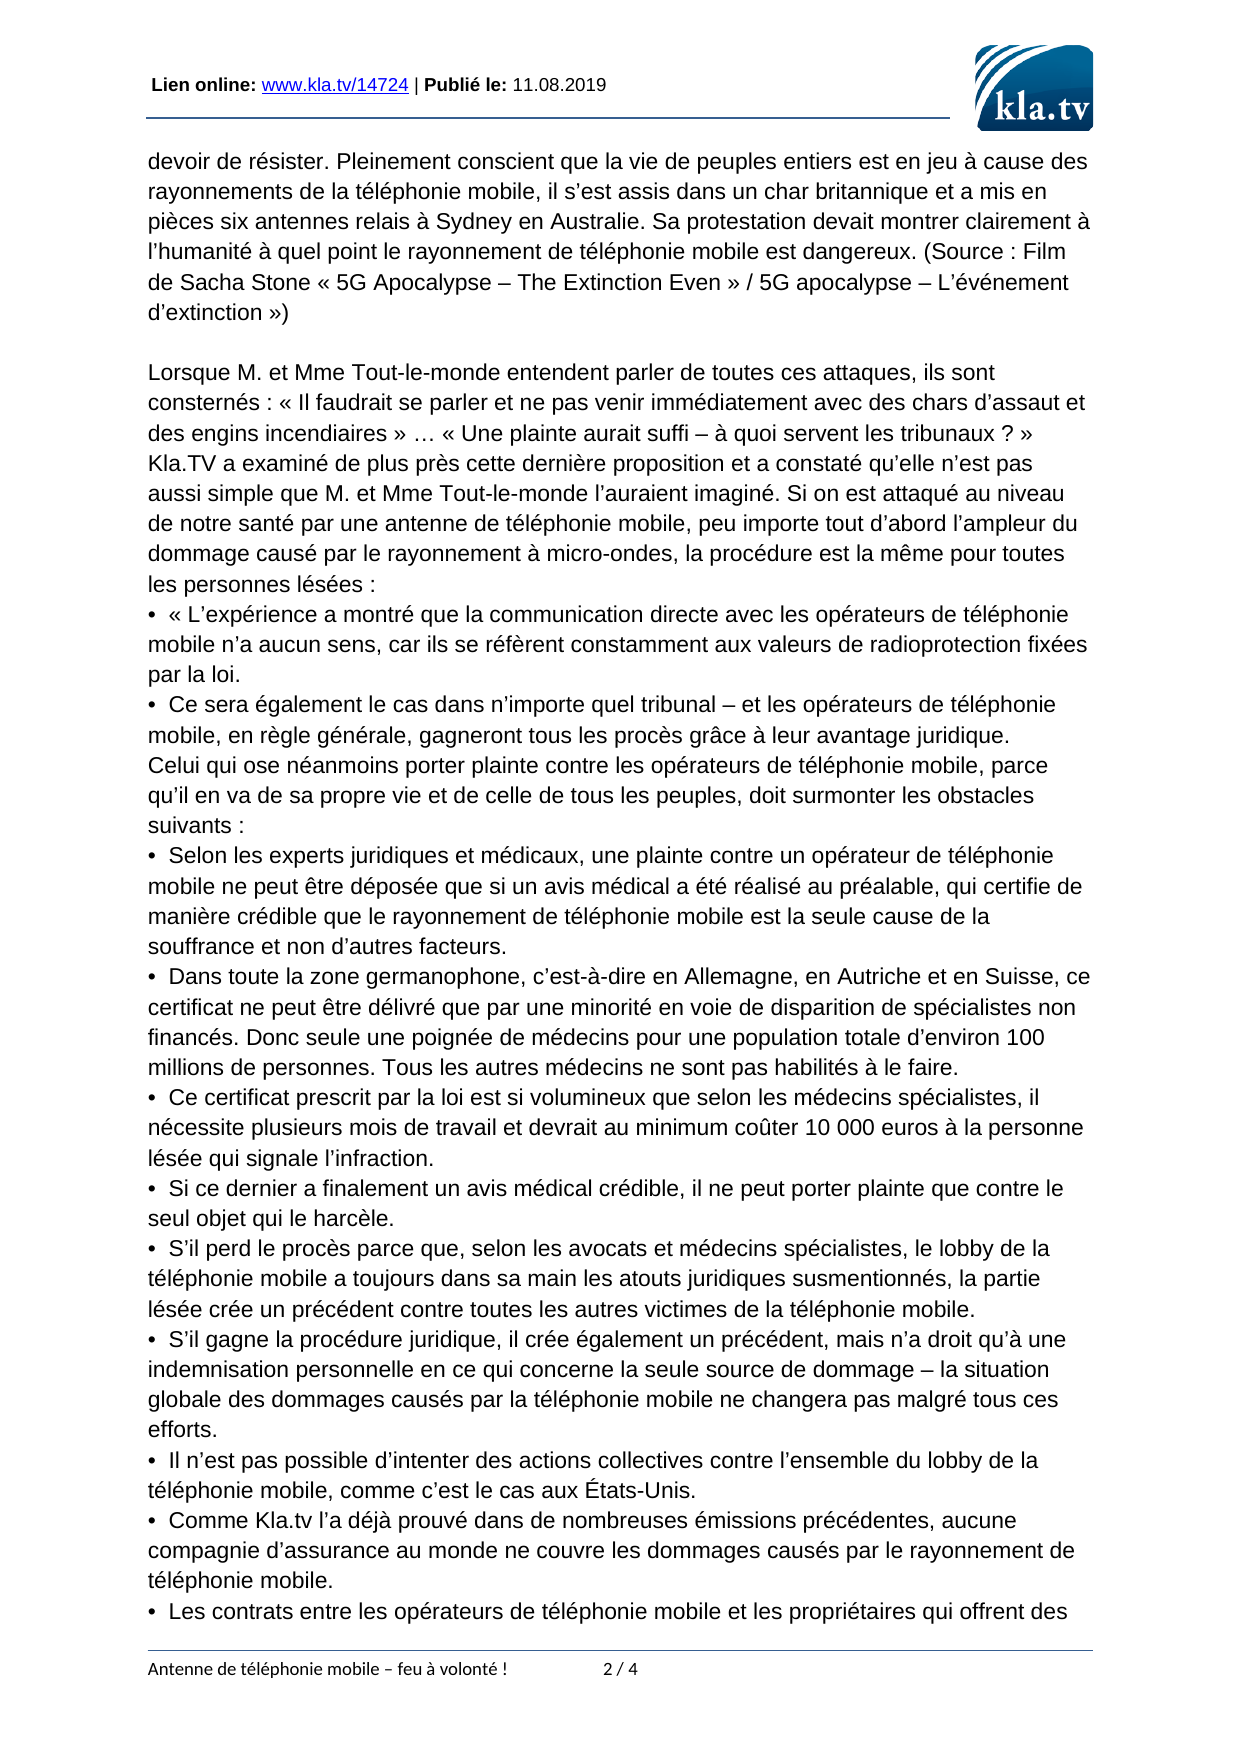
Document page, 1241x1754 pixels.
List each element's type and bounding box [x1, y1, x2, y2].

text [148, 148, 1093, 1624]
